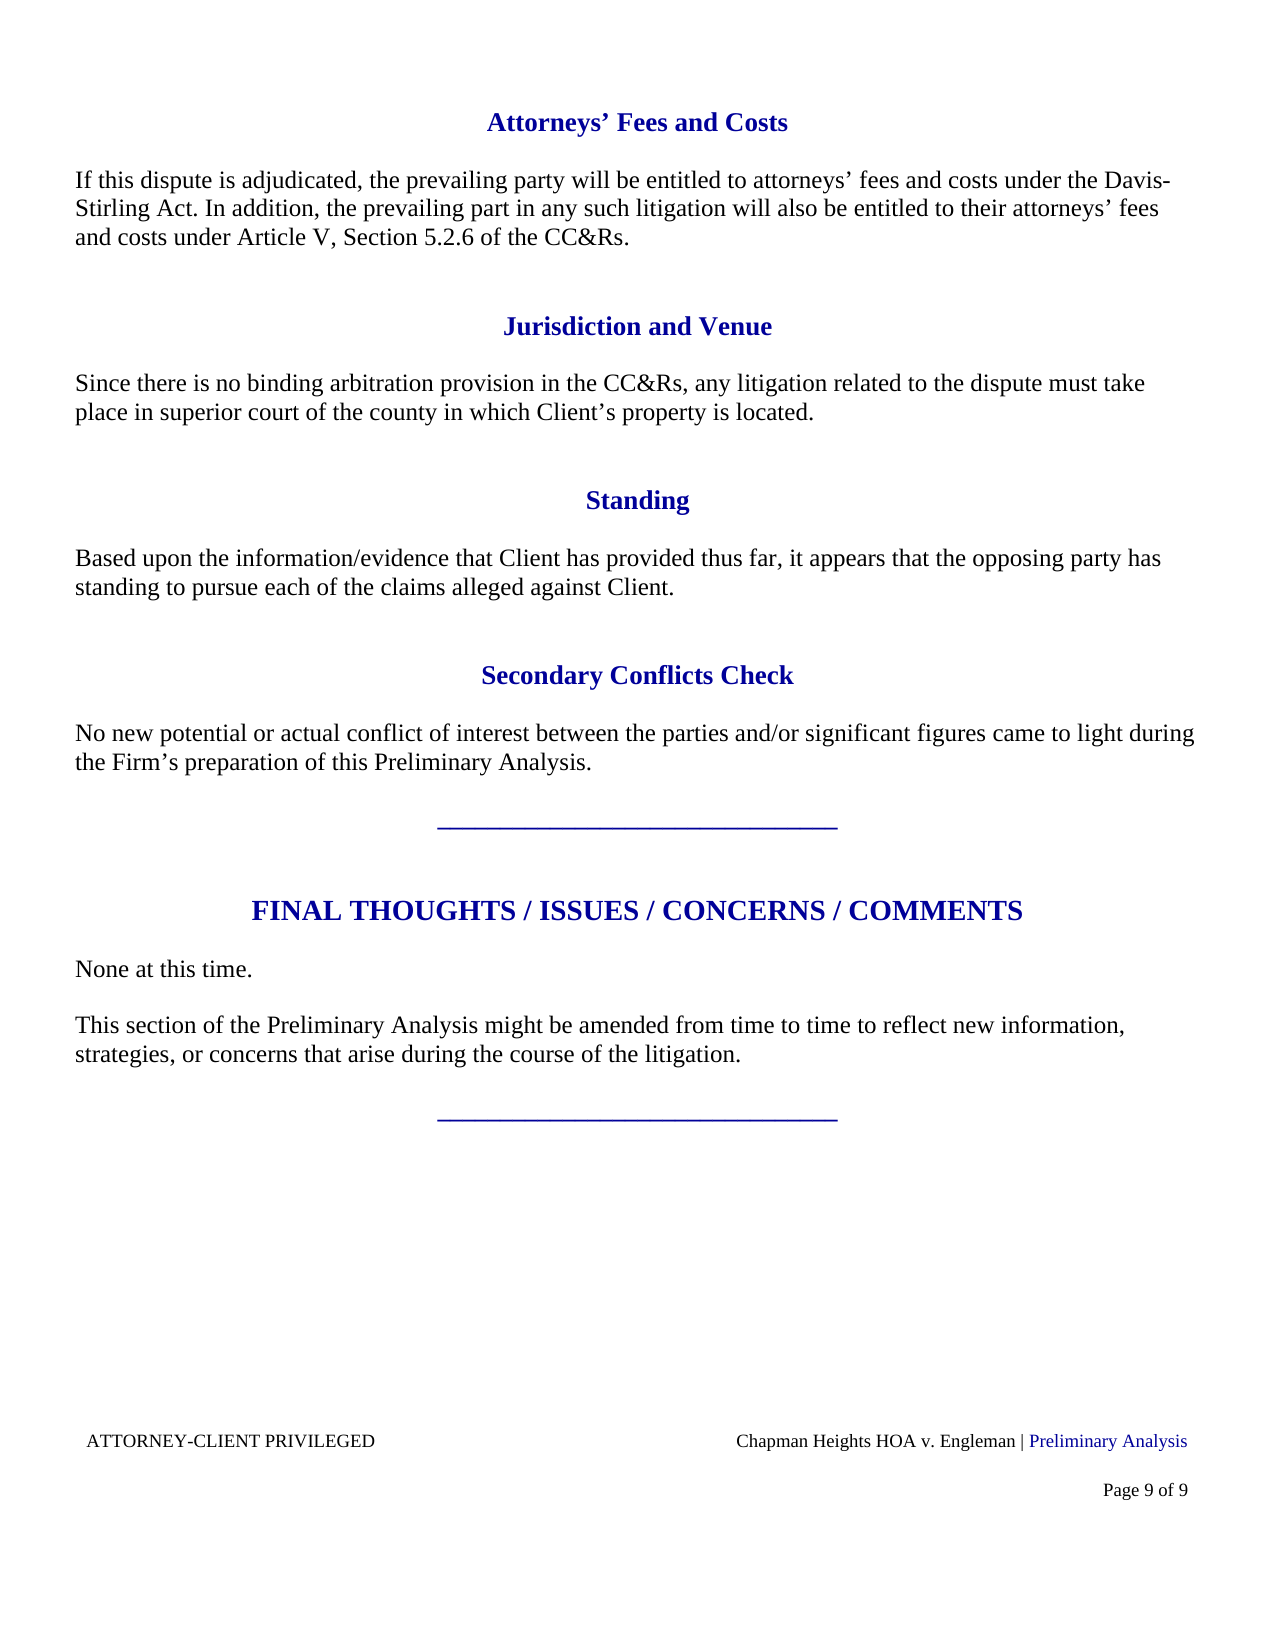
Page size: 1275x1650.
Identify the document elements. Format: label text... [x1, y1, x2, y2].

subtitle Secondary Conflicts Check [75, 628, 1200, 690]
text This section of the Preliminary Analysis might be amended from time to time to reflect new information, strategies, or concerns that arise during the course of the litigation. [75, 1010, 1200, 1067]
text None at this time. [75, 954, 1200, 982]
subtitle Attorneys’ Fees and Costs [75, 75, 1200, 137]
subtitle Final Thoughts / Issues / Concerns / Comments [75, 859, 1200, 926]
text Since there is no binding arbitration provision in the CC&Rs, any litigation related to the dispute must take place in superior court of the county in which Client’s property is located. [75, 368, 1200, 426]
text ________________________________ [357, 1095, 918, 1124]
text If this dispute is adjudicated, the prevailing party will be entitled to attorneys’ fees and costs under the Davis-Stirling Act. In addition, the prevailing part in any such litigation will also be entitled to their attorneys’ fees and costs under Article V, Section 5.2.6 of the CC&Rs. [75, 165, 1200, 251]
text ________________________________ [357, 803, 918, 832]
text Based upon the information/evidence that Client has provided thus far, it appears that the opposing party has standing to pursue each of the claims alleged against Client. [75, 543, 1200, 601]
subtitle Jurisdiction and Venue [75, 278, 1200, 341]
subtitle Standing [75, 453, 1200, 516]
text No new potential or actual conflict of interest between the parties and/or significant figures came to light during the Firm’s preparation of this Preliminary Analysis. [75, 718, 1200, 775]
